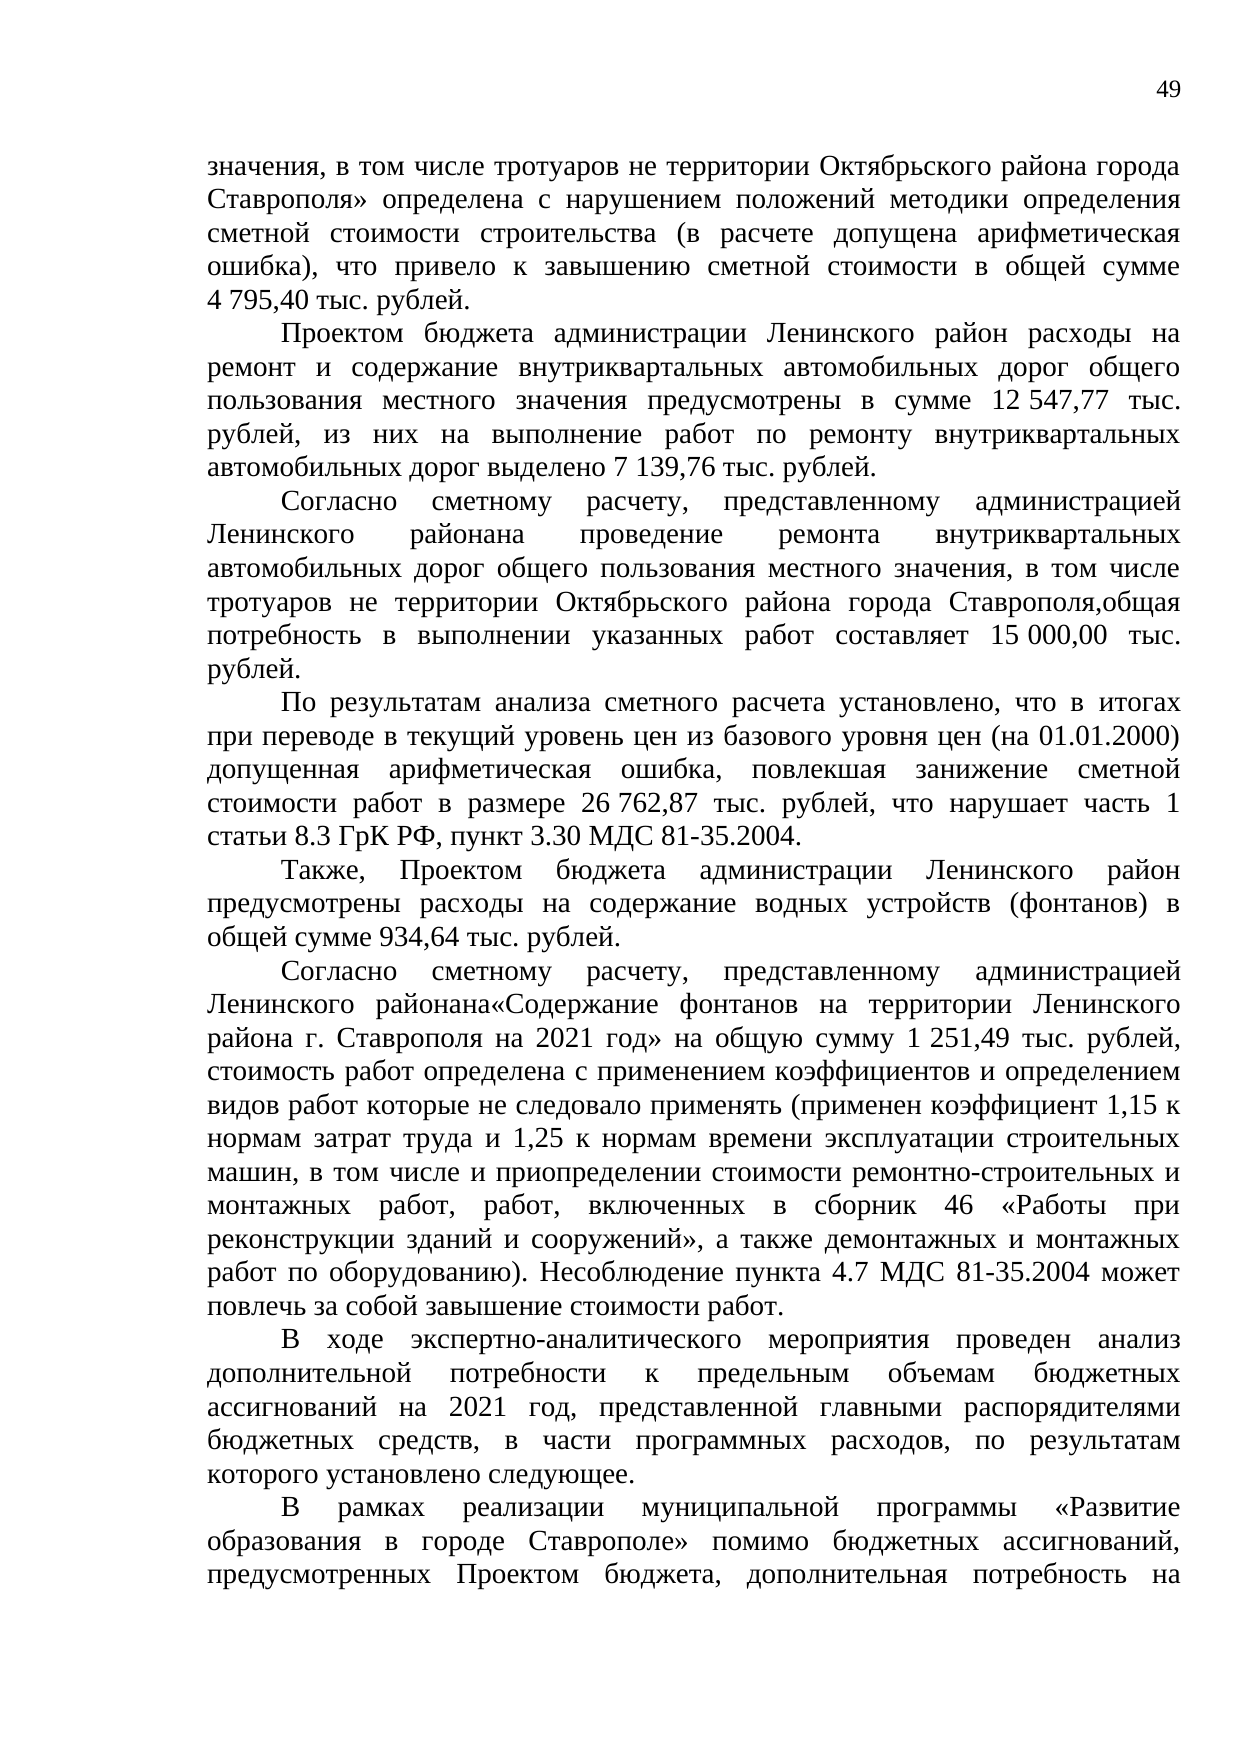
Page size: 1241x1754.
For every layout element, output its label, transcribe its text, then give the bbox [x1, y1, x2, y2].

text В ходе экспертно-аналитического мероприятия проведен анализ дополнительной потребности к предельным объемам бюджетных ассигнований на 2021 год, представленной главными распорядителями бюджетных средств, в части программных расходов, по результатам которого установлено следующее. [207, 1322, 1181, 1489]
text Согласно сметному расчету, представленному администрацией Ленинского районана проведение ремонта внутриквартальных автомобильных дорог общего пользования местного значения, в том числе тротуаров не территории Октябрьского района города Ставрополя,общая потребность в выполнении указанных работ составляет 15 000,00 тыс. рублей. [207, 483, 1181, 684]
text По результатам анализа сметного расчета установлено, что в итогах при переводе в текущий уровень цен из базового уровня цен (на 01.01.2000) допущенная арифметическая ошибка, повлекшая занижение сметной стоимости работ в размере 26 762,87 тыс. рублей, что нарушает часть 1 статьи 8.3 ГрК РФ, пункт 3.30 МДС 81-35.2004. [207, 684, 1181, 852]
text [207, 1489, 1181, 1590]
text Проектом бюджета администрации Ленинского район расходы на ремонт и содержание внутриквартальных автомобильных дорог общего пользования местного значения предусмотрены в сумме 12 547,77 тыс. рублей, из них на выполнение работ по ремонту внутриквартальных автомобильных дорог выделено 7 139,76 тыс. рублей. [207, 315, 1181, 483]
text Также, Проектом бюджета администрации Ленинского район предусмотрены расходы на содержание водных устройств (фонтанов) в общей сумме 934,64 тыс. рублей. [207, 852, 1181, 953]
text Согласно сметному расчету, представленному администрацией Ленинского районана«Содержание фонтанов на территории Ленинского района г. Ставрополя на 2021 год» на общую сумму 1 251,49 тыс. рублей, стоимость работ определена с применением коэффициентов и определением видов работ которые не следовало применять (применен коэффициент 1,15 к нормам затрат труда и 1,25 к нормам времени эксплуатации строительных машин, в том числе и приопределении стоимости ремонтно-строительных и монтажных работ, работ, включенных в сборник 46 «Работы при реконструкции зданий и сооружений», а также демонтажных и монтажных работ по оборудованию). Несоблюдение пункта 4.7 МДС 81-35.2004 может повлечь за собой завышение стоимости работ. [207, 953, 1181, 1322]
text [207, 148, 1181, 315]
